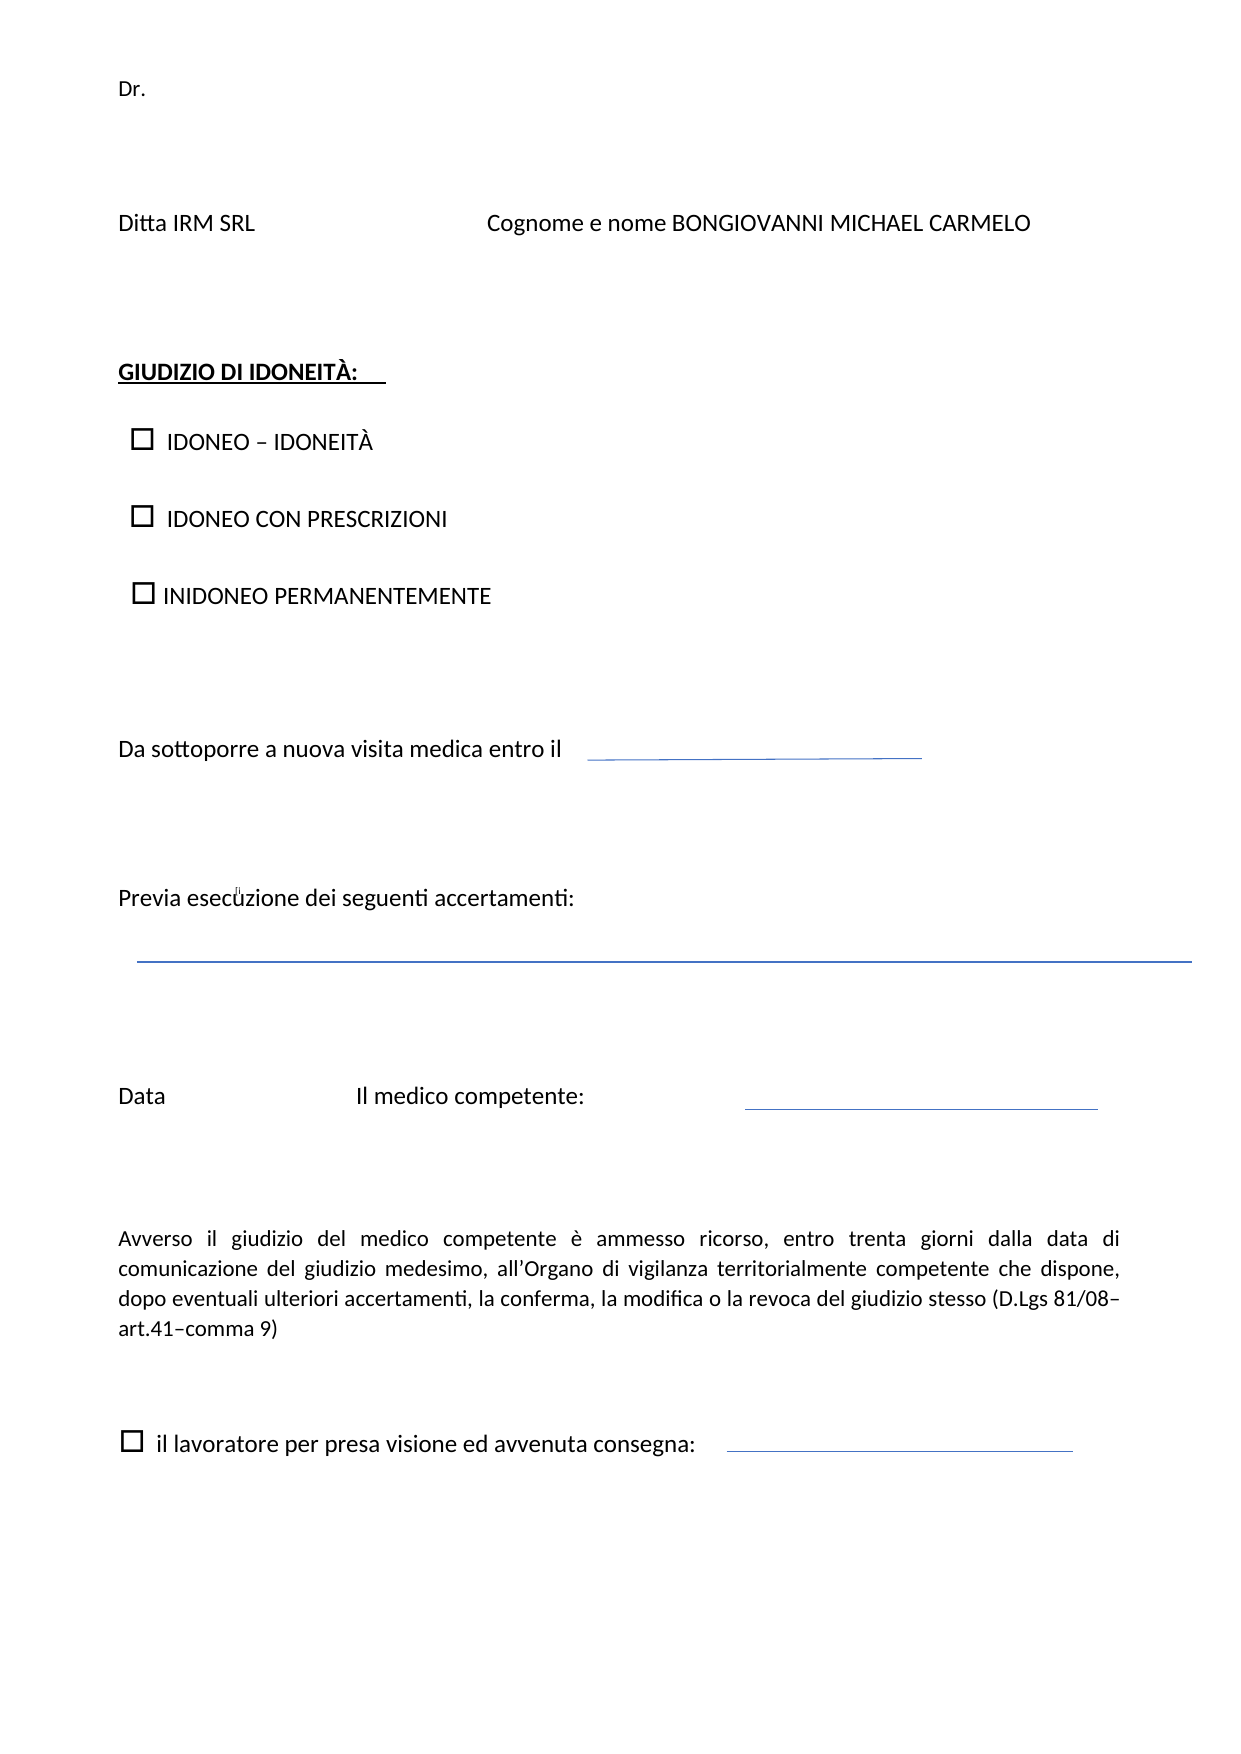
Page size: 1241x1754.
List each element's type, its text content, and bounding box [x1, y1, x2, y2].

text □ IDONEO – IDONEITÀ [118, 406, 1122, 462]
text Previa esecuzione dei seguenti accertamenti: [118, 882, 1122, 913]
text Data Il medico competente: [118, 1080, 1122, 1111]
text Da sottoporre a nuova visita medica entro il [118, 733, 1122, 764]
text □ INIDONEO PERMANENTEMENTE [118, 560, 1122, 616]
text Ditta IRM SRL Cognome e nome BONGIOVANNI MICHAEL CARMELO [118, 207, 1122, 238]
text □ IDONEO CON PRESCRIZIONI [118, 483, 1122, 539]
text □ il lavoratore per presa visione ed avvenuta consegna: [118, 1408, 1122, 1464]
text GIUDIZIO DI IDONEITÀ: [118, 356, 1122, 387]
text Avverso il giudizio del medico competente è ammesso ricorso, entro trenta giorni dalla data di comunicazione del giudizio medesimo, all’Organo di vigilanza territorialmente competente che dispone, dopo eventuali ulteriori accertamenti, la conferma, la modifica o la revoca del giudizio stesso (D.Lgs 81/08–art.41–comma 9) [118, 1224, 1122, 1342]
